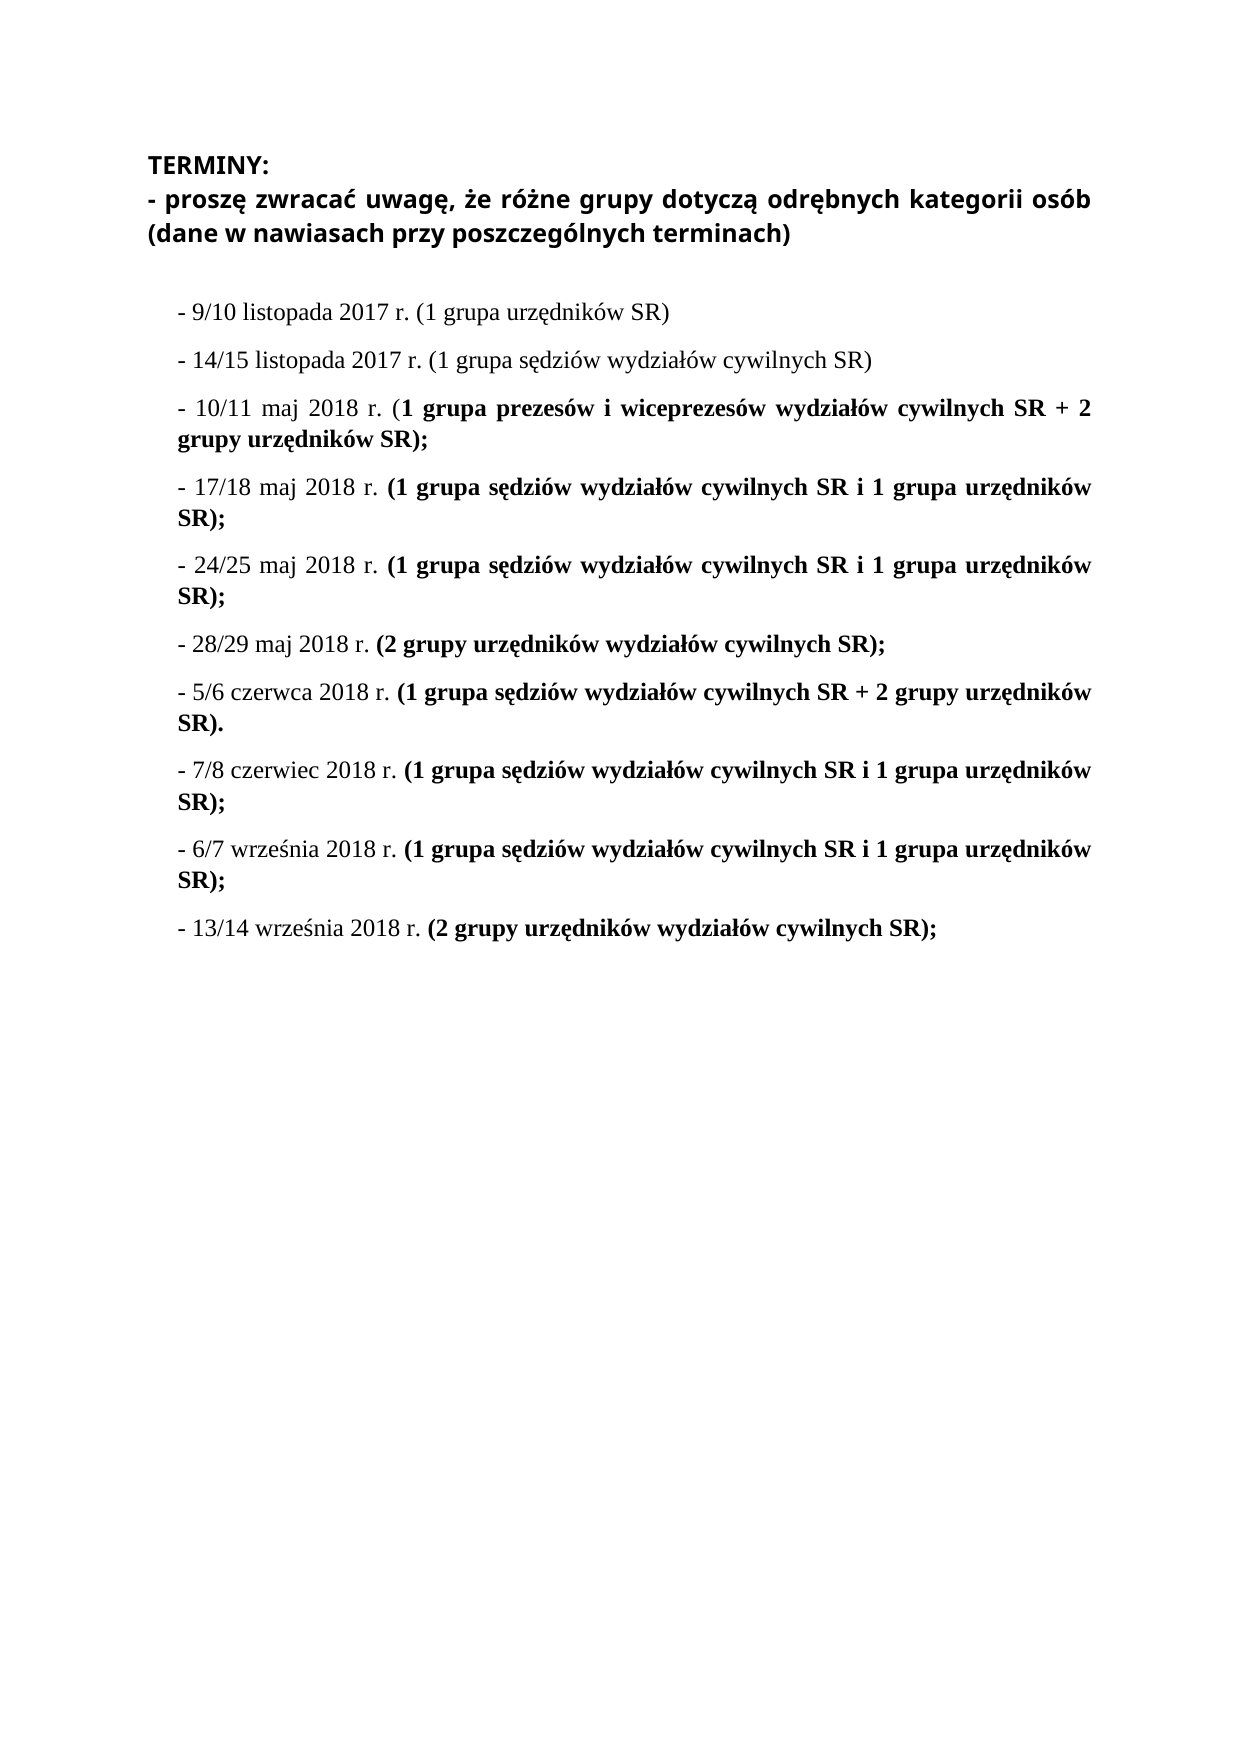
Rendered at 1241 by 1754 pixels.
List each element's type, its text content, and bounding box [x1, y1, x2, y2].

text - 24/25 maj 2018 r. (1 grupa sędziów wydziałów cywilnych SR i 1 grupa urzędników SR); [177, 550, 1093, 610]
text - 10/11 maj 2018 r. (1 grupa prezesów i wiceprezesów wydziałów cywilnych SR + 2 grupy urzędników SR); [177, 393, 1093, 453]
text - 5/6 czerwca 2018 r. (1 grupa sędziów wydziałów cywilnych SR + 2 grupy urzędników SR). [177, 677, 1093, 737]
text - 13/14 września 2018 r. (2 grupy urzędników wydziałów cywilnych SR); [177, 913, 1093, 942]
text - 28/29 maj 2018 r. (2 grupy urzędników wydziałów cywilnych SR); [177, 629, 1093, 658]
text - 6/7 września 2018 r. (1 grupa sędziów wydziałów cywilnych SR i 1 grupa urzędników SR); [177, 834, 1093, 894]
text - proszę zwracać uwagę, że różne grupy dotyczą odrębnych kategorii osób (dane w nawiasach przy poszczególnych terminach) [148, 182, 1093, 250]
text - 17/18 maj 2018 r. (1 grupa sędziów wydziałów cywilnych SR i 1 grupa urzędników SR); [177, 472, 1093, 531]
text - 14/15 listopada 2017 r. (1 grupa sędziów wydziałów cywilnych SR) [177, 345, 1093, 374]
text TERMINY: [148, 148, 1093, 182]
text - 9/10 listopada 2017 r. (1 grupa urzędników SR) [177, 297, 1093, 326]
text - 7/8 czerwiec 2018 r. (1 grupa sędziów wydziałów cywilnych SR i 1 grupa urzędników SR); [177, 756, 1093, 815]
